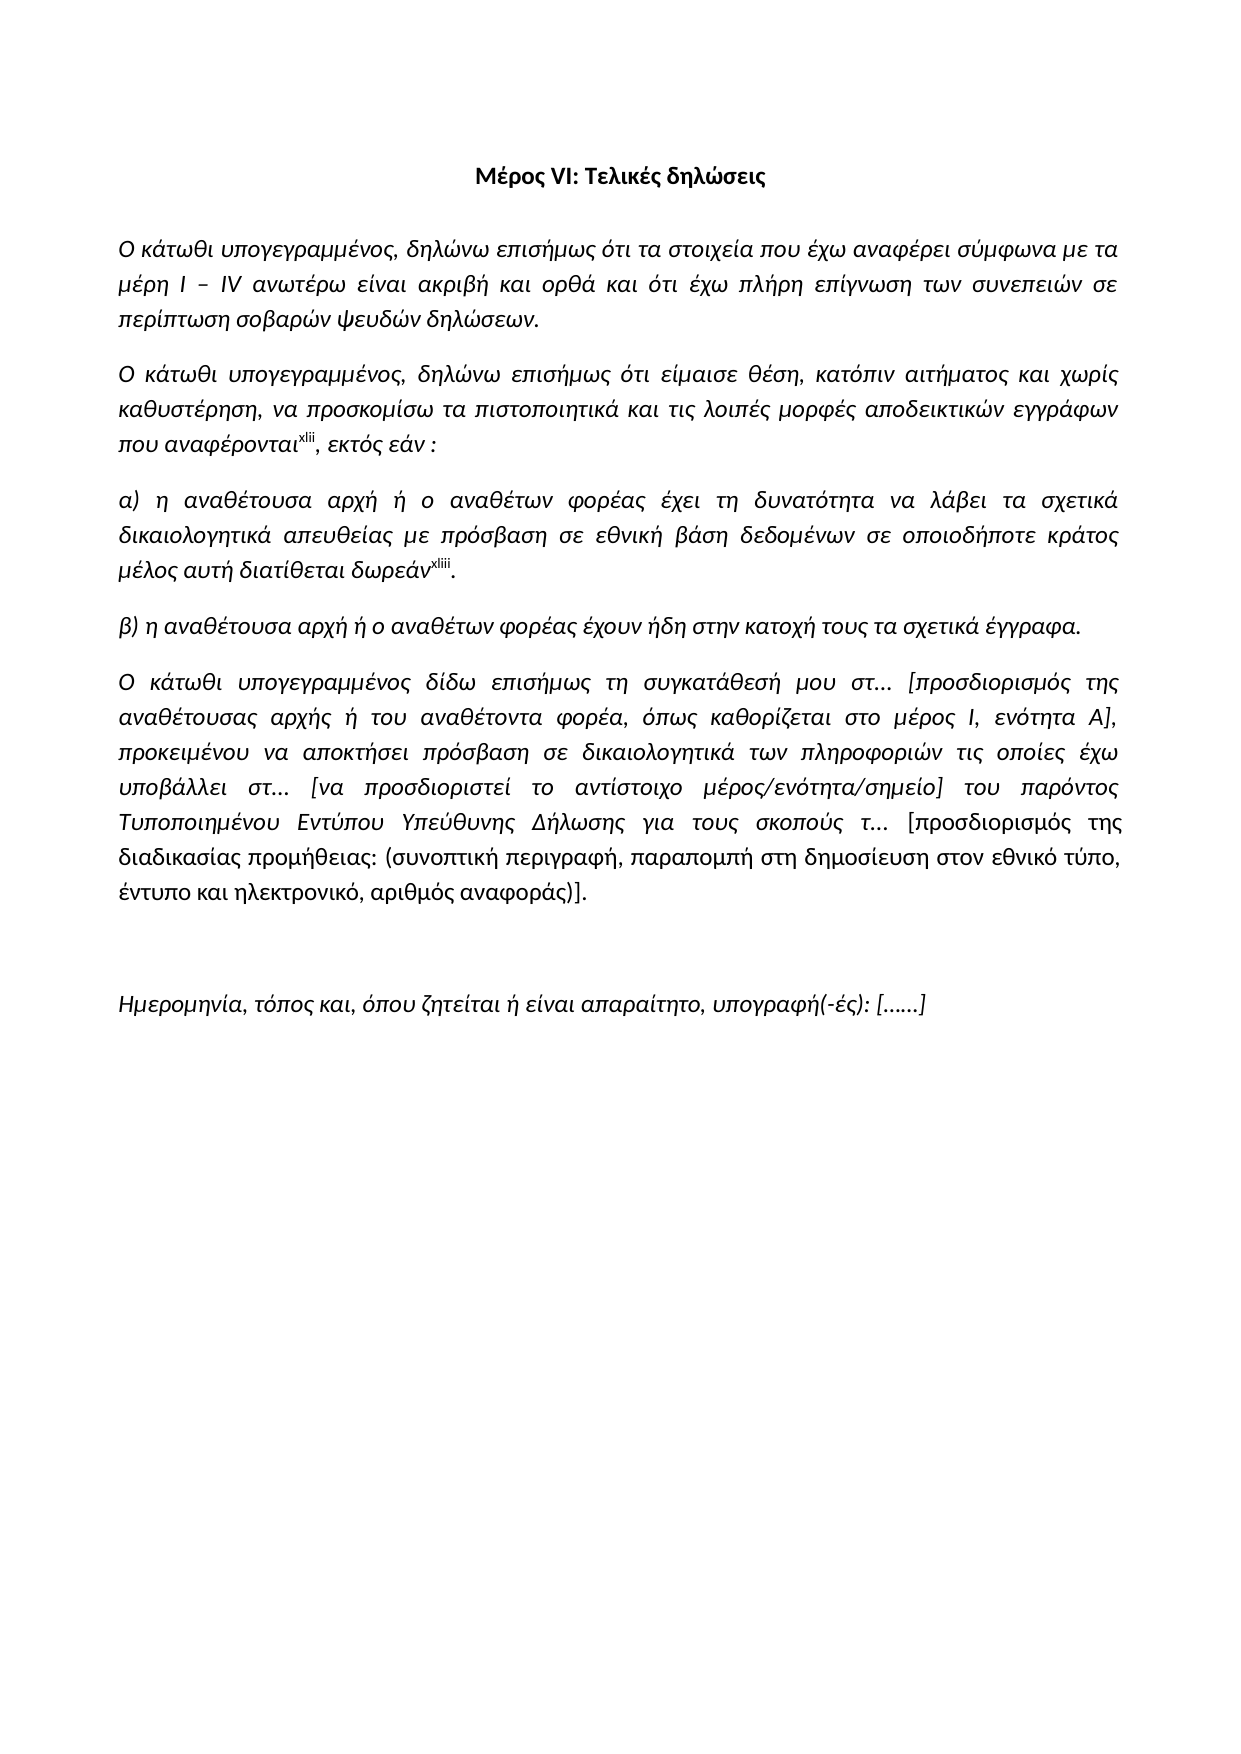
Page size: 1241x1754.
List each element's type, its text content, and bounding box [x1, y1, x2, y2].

text Ο κάτωθι υπογεγραμμένος δίδω επισήμως τη συγκατάθεσή μου στ... [προσδιορισμός της αναθέτουσας αρχής ή του αναθέτοντα φορέα, όπως καθορίζεται στο μέρος Ι, ενότητα Α], προκειμένου να αποκτήσει πρόσβαση σε δικαιολογητικά των πληροφοριών τις οποίες έχω υποβάλλει στ... [να προσδιοριστεί το αντίστοιχο μέρος/ενότητα/σημείο] του παρόντος Τυποποιημένου Εντύπου Υπεύθυνης Δήλωσης για τους σκοπούς τ... [προσδιορισμός της διαδικασίας προμήθειας: (συνοπτική περιγραφή, παραπομπή στη δημοσίευση στον εθνικό τύπο, έντυπο και ηλεκτρονικό, αριθμός αναφοράς)]. [118, 666, 1122, 907]
text Ημερομηνία, τόπος και, όπου ζητείται ή είναι απαραίτητο, υπογραφή(-ές): [……] [118, 988, 1122, 1018]
text α) η αναθέτουσα αρχή ή ο αναθέτων φορέας έχει τη δυνατότητα να λάβει τα σχετικά δικαιολογητικά απευθείας με πρόσβαση σε εθνική βάση δεδομένων σε οποιοδήποτε κράτος μέλος αυτή διατίθεται δωρεάν. [118, 484, 1122, 585]
text Ο κάτωθι υπογεγραμμένος, δηλώνω επισήμως ότι τα στοιχεία που έχω αναφέρει σύμφωνα με τα μέρη Ι – IV ανωτέρω είναι ακριβή και ορθά και ότι έχω πλήρη επίγνωση των συνεπειών σε περίπτωση σοβαρών ψευδών δηλώσεων. [118, 233, 1122, 333]
text Μέρος VI: Τελικές δηλώσεις [118, 160, 1122, 191]
text β) η αναθέτουσα αρχή ή ο αναθέτων φορέας έχουν ήδη στην κατοχή τους τα σχετικά έγγραφα. [118, 610, 1122, 641]
text Ο κάτωθι υπογεγραμμένος, δηλώνω επισήμως ότι είμαισε θέση, κατόπιν αιτήματος και χωρίς καθυστέρηση, να προσκομίσω τα πιστοποιητικά και τις λοιπές μορφές αποδεικτικών εγγράφων που αναφέρονται, εκτός εάν : [118, 358, 1122, 459]
